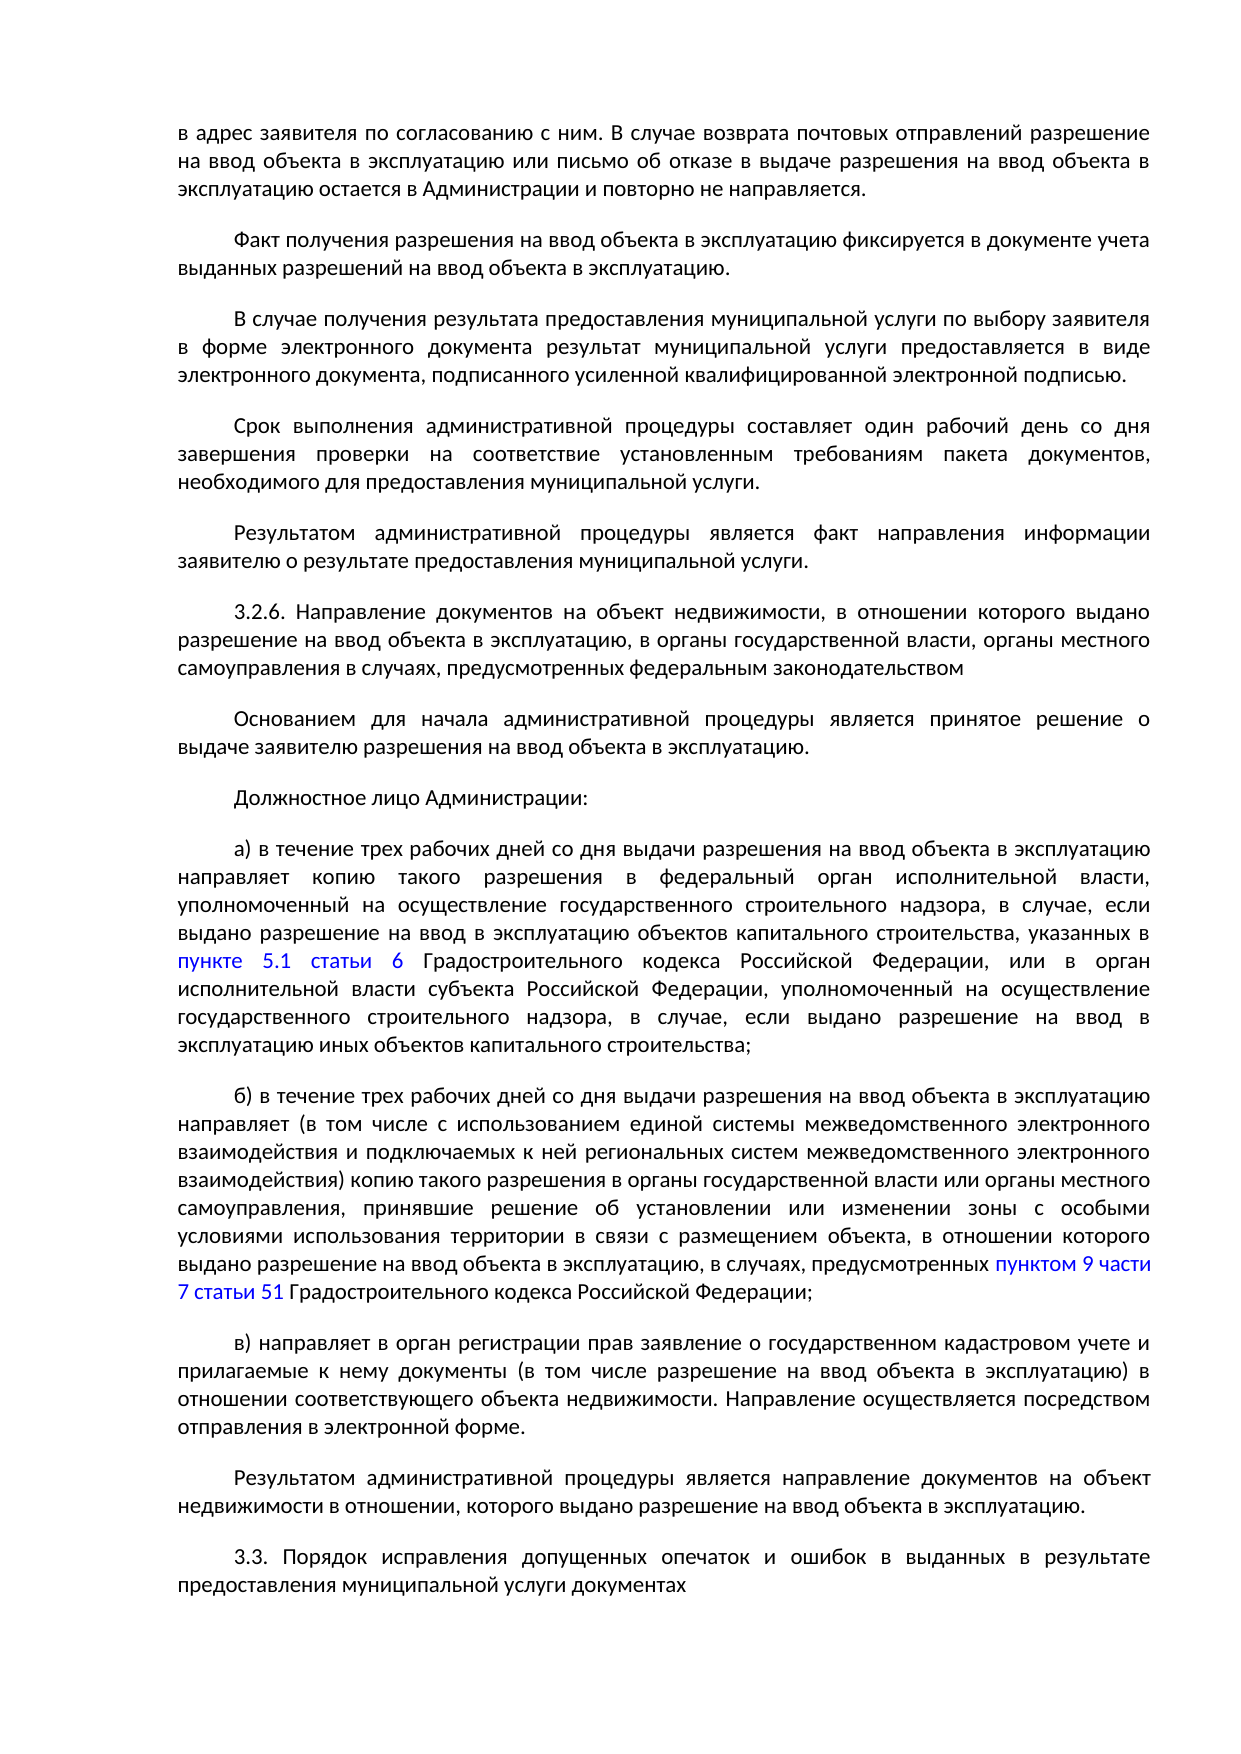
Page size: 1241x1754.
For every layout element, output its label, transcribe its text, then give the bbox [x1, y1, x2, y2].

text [177, 118, 1152, 202]
text а) в течение трех рабочих дней со дня выдачи разрешения на ввод объекта в эксплуатацию направляет копию такого разрешения в федеральный орган исполнительной власти, уполномоченный на осуществление государственного строительного надзора, в случае, если выдано разрешение на ввод в эксплуатацию объектов капитального строительства, указанных в пункте 5.1 статьи 6 Градостроительного кодекса Российской Федерации, или в орган исполнительной власти субъекта Российской Федерации, уполномоченный на осуществление государственного строительного надзора, в случае, если выдано разрешение на ввод в эксплуатацию иных объектов капитального строительства; [177, 834, 1152, 1058]
text 3.2.6. Направление документов на объект недвижимости, в отношении которого выдано разрешение на ввод объекта в эксплуатацию, в органы государственной власти, органы местного самоуправления в случаях, предусмотренных федеральным законодательством [177, 597, 1152, 681]
text Основанием для начала административной процедуры является принятое решение о выдаче заявителю разрешения на ввод объекта в эксплуатацию. [177, 704, 1152, 760]
text Результатом административной процедуры является направление документов на объект недвижимости в отношении, которого выдано разрешение на ввод объекта в эксплуатацию. [177, 1463, 1152, 1519]
text б) в течение трех рабочих дней со дня выдачи разрешения на ввод объекта в эксплуатацию направляет (в том числе с использованием единой системы межведомственного электронного взаимодействия и подключаемых к ней региональных систем межведомственного электронного взаимодействия) копию такого разрешения в органы государственной власти или органы местного самоуправления, принявшие решение об установлении или изменении зоны с особыми условиями использования территории в связи с размещением объекта, в отношении которого выдано разрешение на ввод объекта в эксплуатацию, в случаях, предусмотренных пунктом 9 части 7 статьи 51 Градостроительного кодекса Российской Федерации; [177, 1081, 1152, 1305]
text в) направляет в орган регистрации прав заявление о государственном кадастровом учете и прилагаемые к нему документы (в том числе разрешение на ввод объекта в эксплуатацию) в отношении соответствующего объекта недвижимости. Направление осуществляется посредством отправления в электронной форме. [177, 1328, 1152, 1440]
text Факт получения разрешения на ввод объекта в эксплуатацию фиксируется в документе учета выданных разрешений на ввод объекта в эксплуатацию. [177, 225, 1152, 281]
text Должностное лицо Администрации: [177, 783, 1152, 811]
text 3.3. Порядок исправления допущенных опечаток и ошибок в выданных в результате предоставления муниципальной услуги документах [177, 1542, 1152, 1598]
text Результатом административной процедуры является факт направления информации заявителю о результате предоставления муниципальной услуги. [177, 518, 1152, 574]
text Срок выполнения административной процедуры составляет один рабочий день со дня завершения проверки на соответствие установленным требованиям пакета документов, необходимого для предоставления муниципальной услуги. [177, 411, 1152, 495]
text В случае получения результата предоставления муниципальной услуги по выбору заявителя в форме электронного документа результат муниципальной услуги предоставляется в виде электронного документа, подписанного усиленной квалифицированной электронной подписью. [177, 304, 1152, 388]
